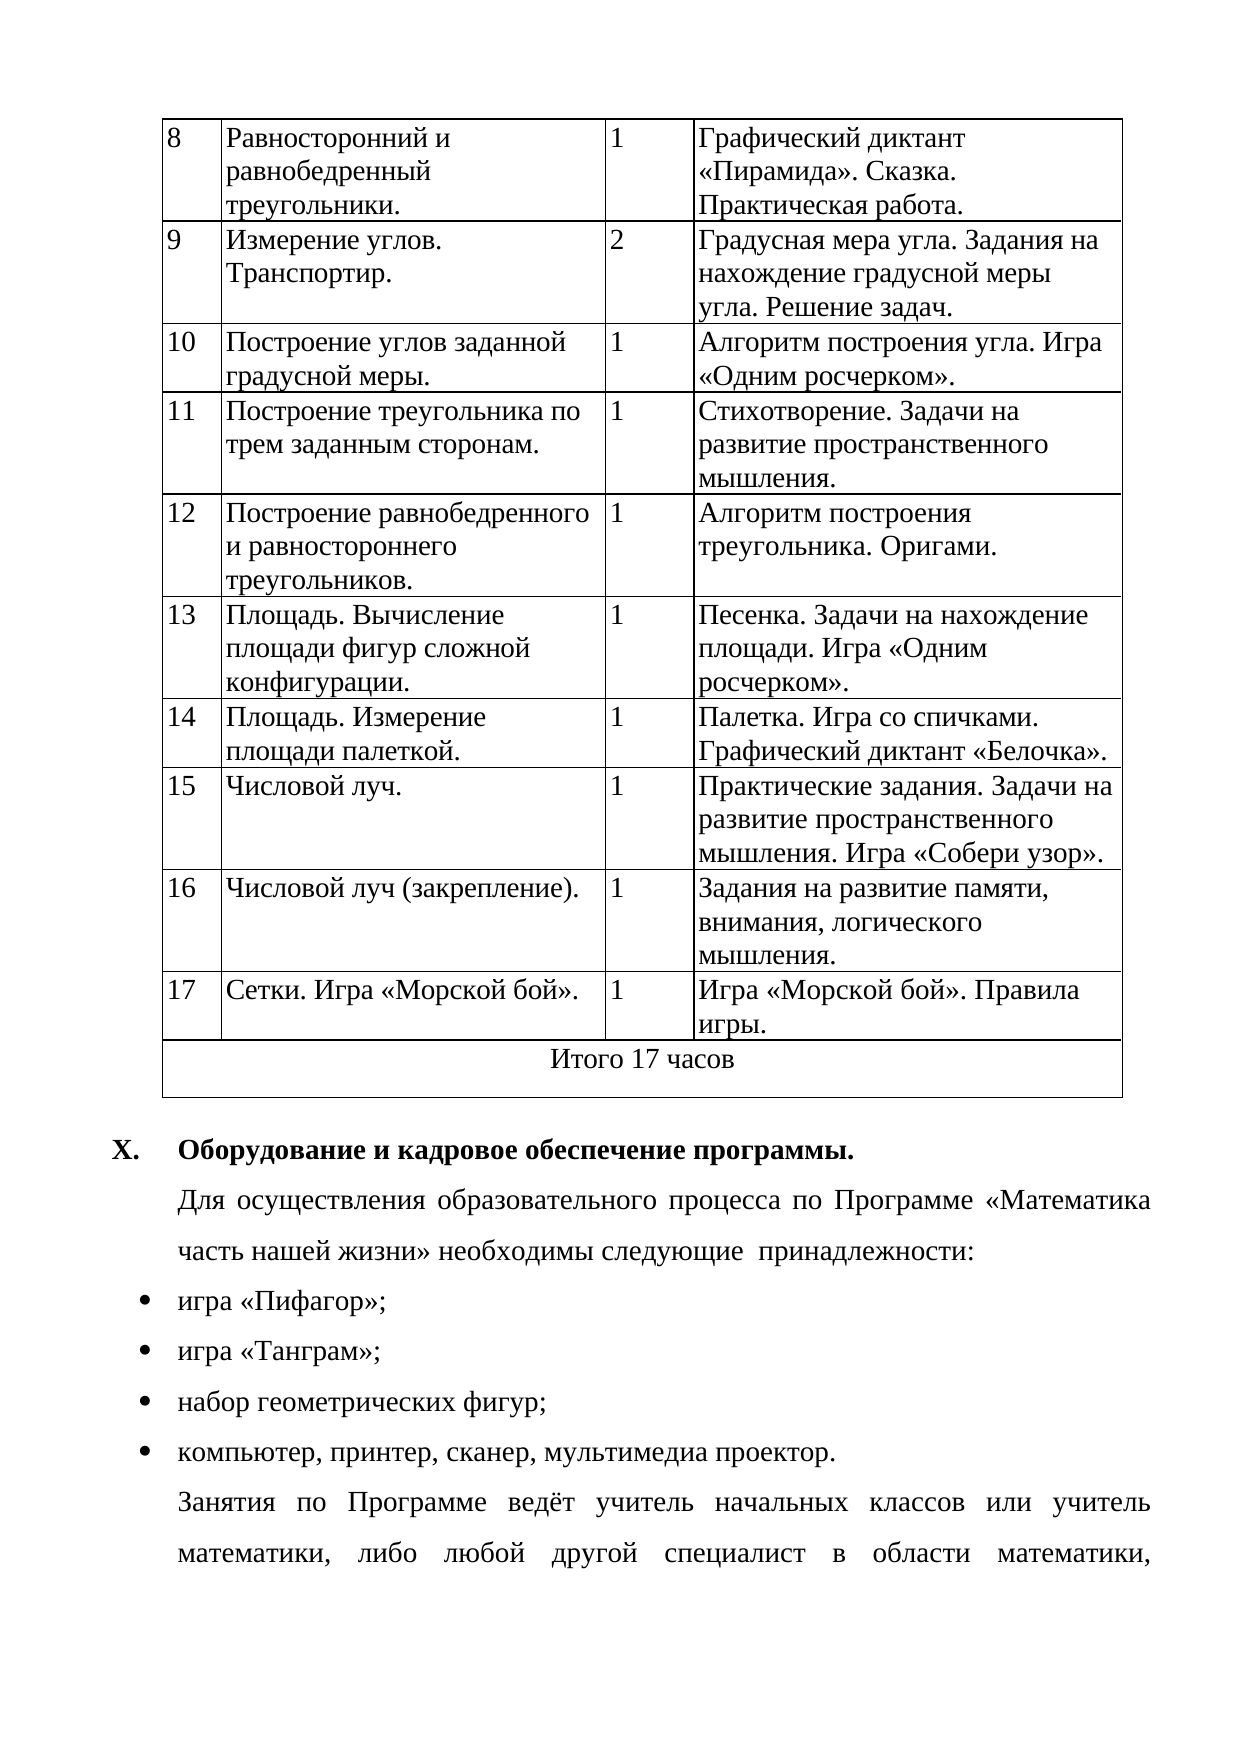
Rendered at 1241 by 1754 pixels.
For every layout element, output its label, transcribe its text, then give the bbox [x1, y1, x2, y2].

text Для осуществления образовательного процесса по Программе «Математика часть нашей жизни» необходимы следующие принадлежности: [177, 1182, 1152, 1266]
table_cell 11 [163, 393, 221, 493]
table_cell 13 [163, 597, 221, 698]
list игра «Танграм»; [140, 1333, 1152, 1367]
table_cell Построение углов заданной градусной меры. [222, 324, 605, 391]
table_cell Стихотворение. Задачи на развитие пространственного мышления. [695, 391, 1122, 493]
table_cell 1 [606, 393, 693, 493]
table_cell Числовой луч. [222, 768, 605, 868]
table_cell 8 [163, 120, 221, 220]
table_cell 1 [606, 495, 693, 596]
table_cell 9 [163, 222, 221, 322]
table_cell 15 [163, 768, 221, 868]
table_cell Площадь. Измерение площади палеткой. [222, 699, 605, 766]
table_cell 1 [606, 870, 693, 971]
table_cell Числовой луч (закрепление). [222, 870, 605, 971]
table_cell 2 [606, 222, 693, 322]
table_cell Построение равнобедренного и равностороннего треугольников. [222, 495, 605, 596]
table_cell Игра «Морской бой». Правила игры. [695, 971, 1122, 1039]
table_cell Итого 17 часов [163, 1039, 1122, 1097]
table_cell 1 [606, 972, 693, 1039]
table_cell Практические задания. Задачи на развитие пространственного мышления. Игра «Собери узор». [695, 766, 1122, 868]
table_cell Палетка. Игра со спичками. Графический диктант «Белочка». [695, 698, 1122, 766]
list набор геометрических фигур; [140, 1384, 1152, 1417]
table_cell 1 [606, 699, 693, 766]
table_cell 17 [163, 972, 221, 1039]
table_cell Задания на развитие памяти, внимания, логического мышления. [695, 869, 1122, 971]
table_cell Градусная мера угла. Задания на нахождение градусной меры угла. Решение задач. [695, 220, 1122, 322]
table_cell Алгоритм построения угла. Игра «Одним росчерком». [695, 323, 1122, 391]
table_cell 14 [163, 699, 221, 766]
table_cell 1 [606, 768, 693, 868]
table_cell Равносторонний и равнобедренный треугольники. [222, 120, 605, 220]
table_cell 10 [163, 324, 221, 391]
table_cell 1 [606, 324, 693, 391]
table_cell 1 [606, 120, 693, 220]
table_cell Построение треугольника по трем заданным сторонам. [222, 393, 605, 493]
table_cell 1 [606, 597, 693, 698]
list компьютер, принтер, сканер, мультимедиа проектор. [140, 1434, 1152, 1468]
table_cell Алгоритм построения треугольника. Оригами. [695, 493, 1122, 596]
list игра «Пифагор»; [140, 1283, 1152, 1317]
table_cell Площадь. Вычисление площади фигур сложной конфигурации. [222, 597, 605, 698]
table_cell Графический диктант «Пирамида». Сказка. Практическая работа. [695, 120, 1122, 220]
table_cell Песенка. Задачи на нахождение площади. Игра «Одним росчерком». [695, 596, 1122, 698]
table_cell Сетки. Игра «Морской бой». [222, 972, 605, 1039]
table_cell Измерение углов. Транспортир. [222, 222, 605, 322]
table_cell 12 [163, 495, 221, 596]
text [177, 1484, 1152, 1568]
list Оборудование и кадровое обеспечение программы. [140, 1132, 1152, 1166]
table_cell 16 [163, 870, 221, 971]
